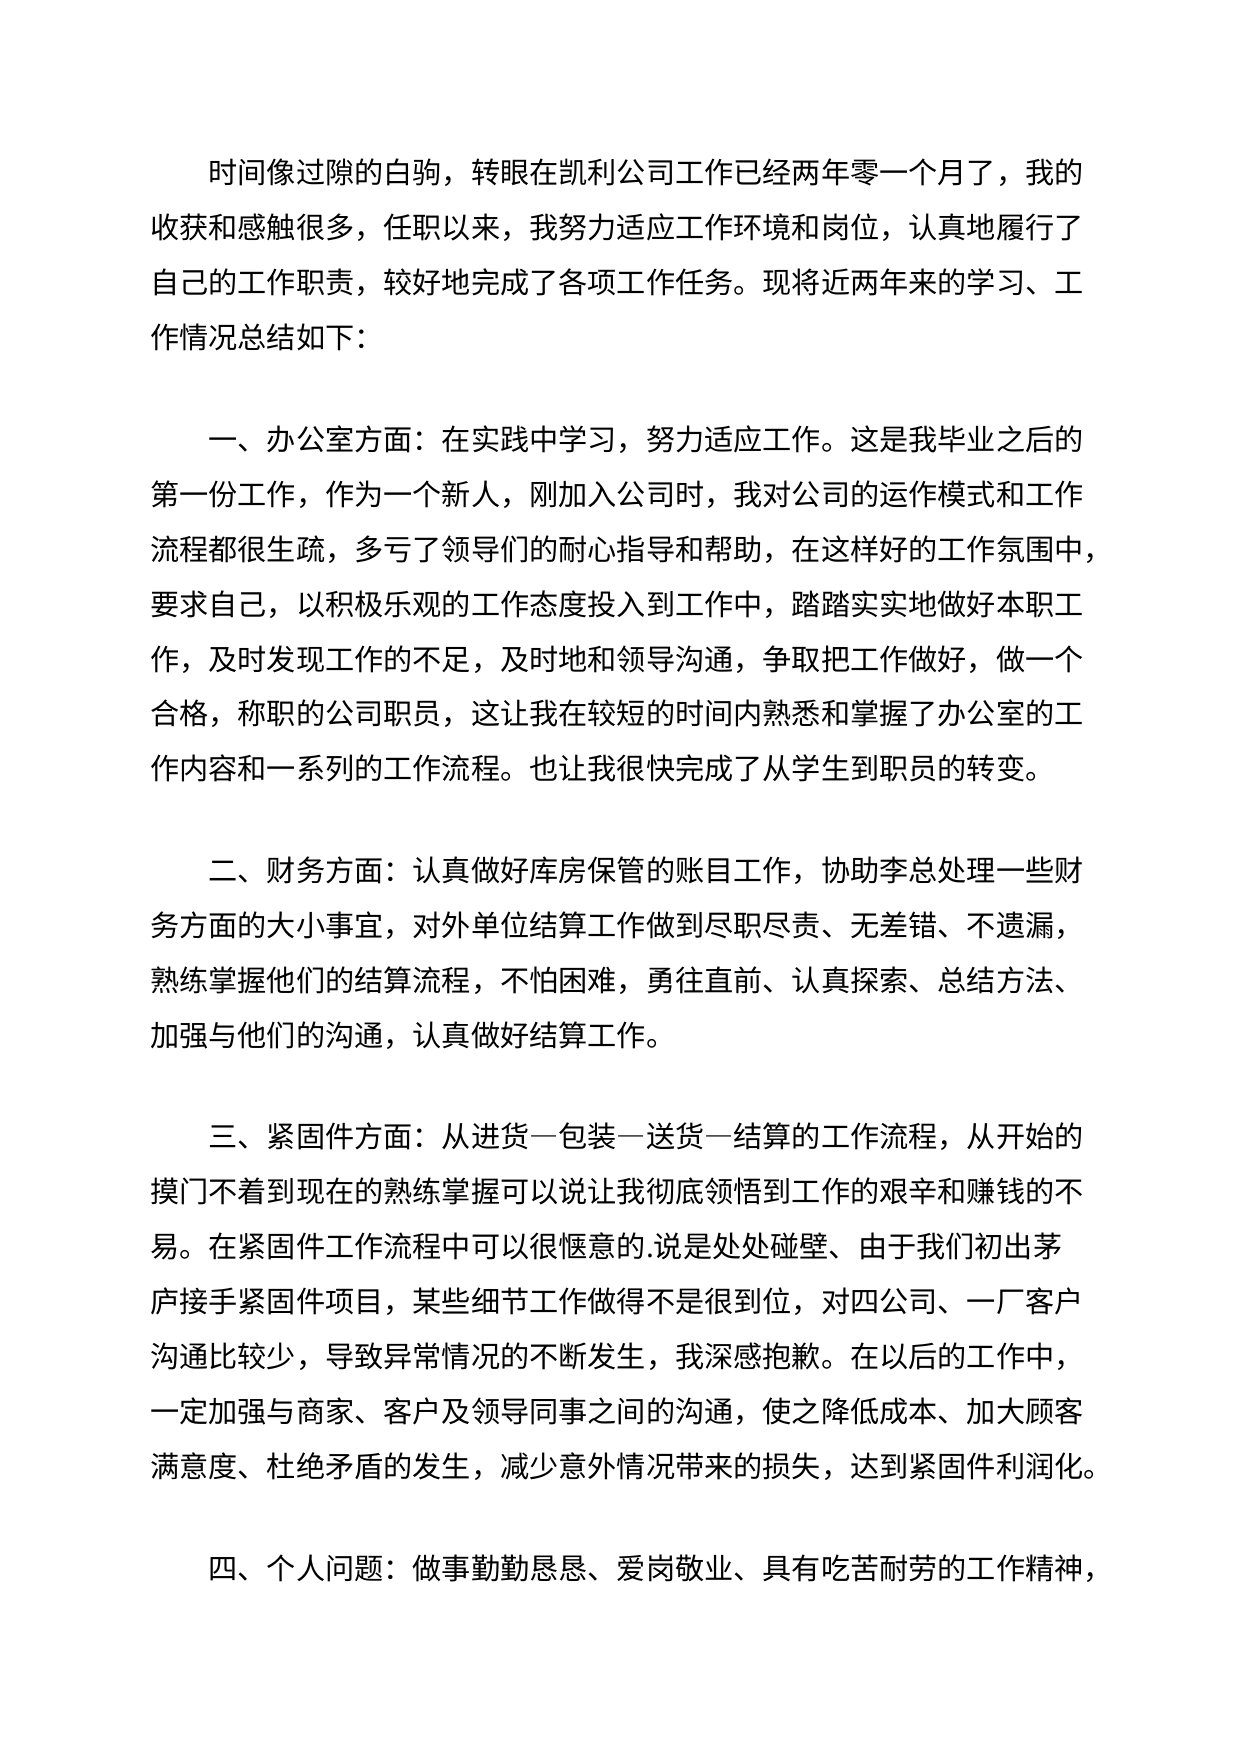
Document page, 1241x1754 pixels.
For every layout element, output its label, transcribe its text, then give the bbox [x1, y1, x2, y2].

text 一、办公室方面：在实践中学习，努力适应工作。这是我毕业之后的第一份工作，作为一个新人，刚加入公司时，我对公司的运作模式和工作流程都很生疏，多亏了领导们的耐心指导和帮助，在这样好的工作氛围中，要求自己，以积极乐观的工作态度投入到工作中，踏踏实实地做好本职工作，及时发现工作的不足，及时地和领导沟通，争取把工作做好，做一个合格，称职的公司职员，这让我在较短的时间内熟悉和掌握了办公室的工作内容和一系列的工作流程。也让我很快完成了从学生到职员的转变。 [150, 416, 1090, 788]
text 三、紧固件方面：从进货—包装—送货—结算的工作流程，从开始的摸门不着到现在的熟练掌握可以说让我彻底领悟到工作的艰辛和赚钱的不易。在紧固件工作流程中可以很惬意的.说是处处碰壁、由于我们初出茅庐接手紧固件项目，某些细节工作做得不是很到位，对四公司、一厂客户沟通比较少，导致异常情况的不断发生，我深感抱歉。在以后的工作中，一定加强与商家、客户及领导同事之间的沟通，使之降低成本、加大顾客满意度、杜绝矛盾的发生，减少意外情况带来的损失，达到紧固件利润化。 [150, 1114, 1090, 1486]
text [150, 1545, 1090, 1588]
text 二、财务方面：认真做好库房保管的账目工作，协助李总处理一些财务方面的大小事宜，对外单位结算工作做到尽职尽责、无差错、不遗漏，熟练掌握他们的结算流程，不怕困难，勇往直前、认真探索、总结方法、加强与他们的沟通，认真做好结算工作。 [150, 848, 1090, 1054]
text 时间像过隙的白驹，转眼在凯利公司工作已经两年零一个月了，我的收获和感触很多，任职以来，我努力适应工作环境和岗位，认真地履行了自己的工作职责，较好地完成了各项工作任务。现将近两年来的学习、工作情况总结如下： [150, 150, 1090, 357]
